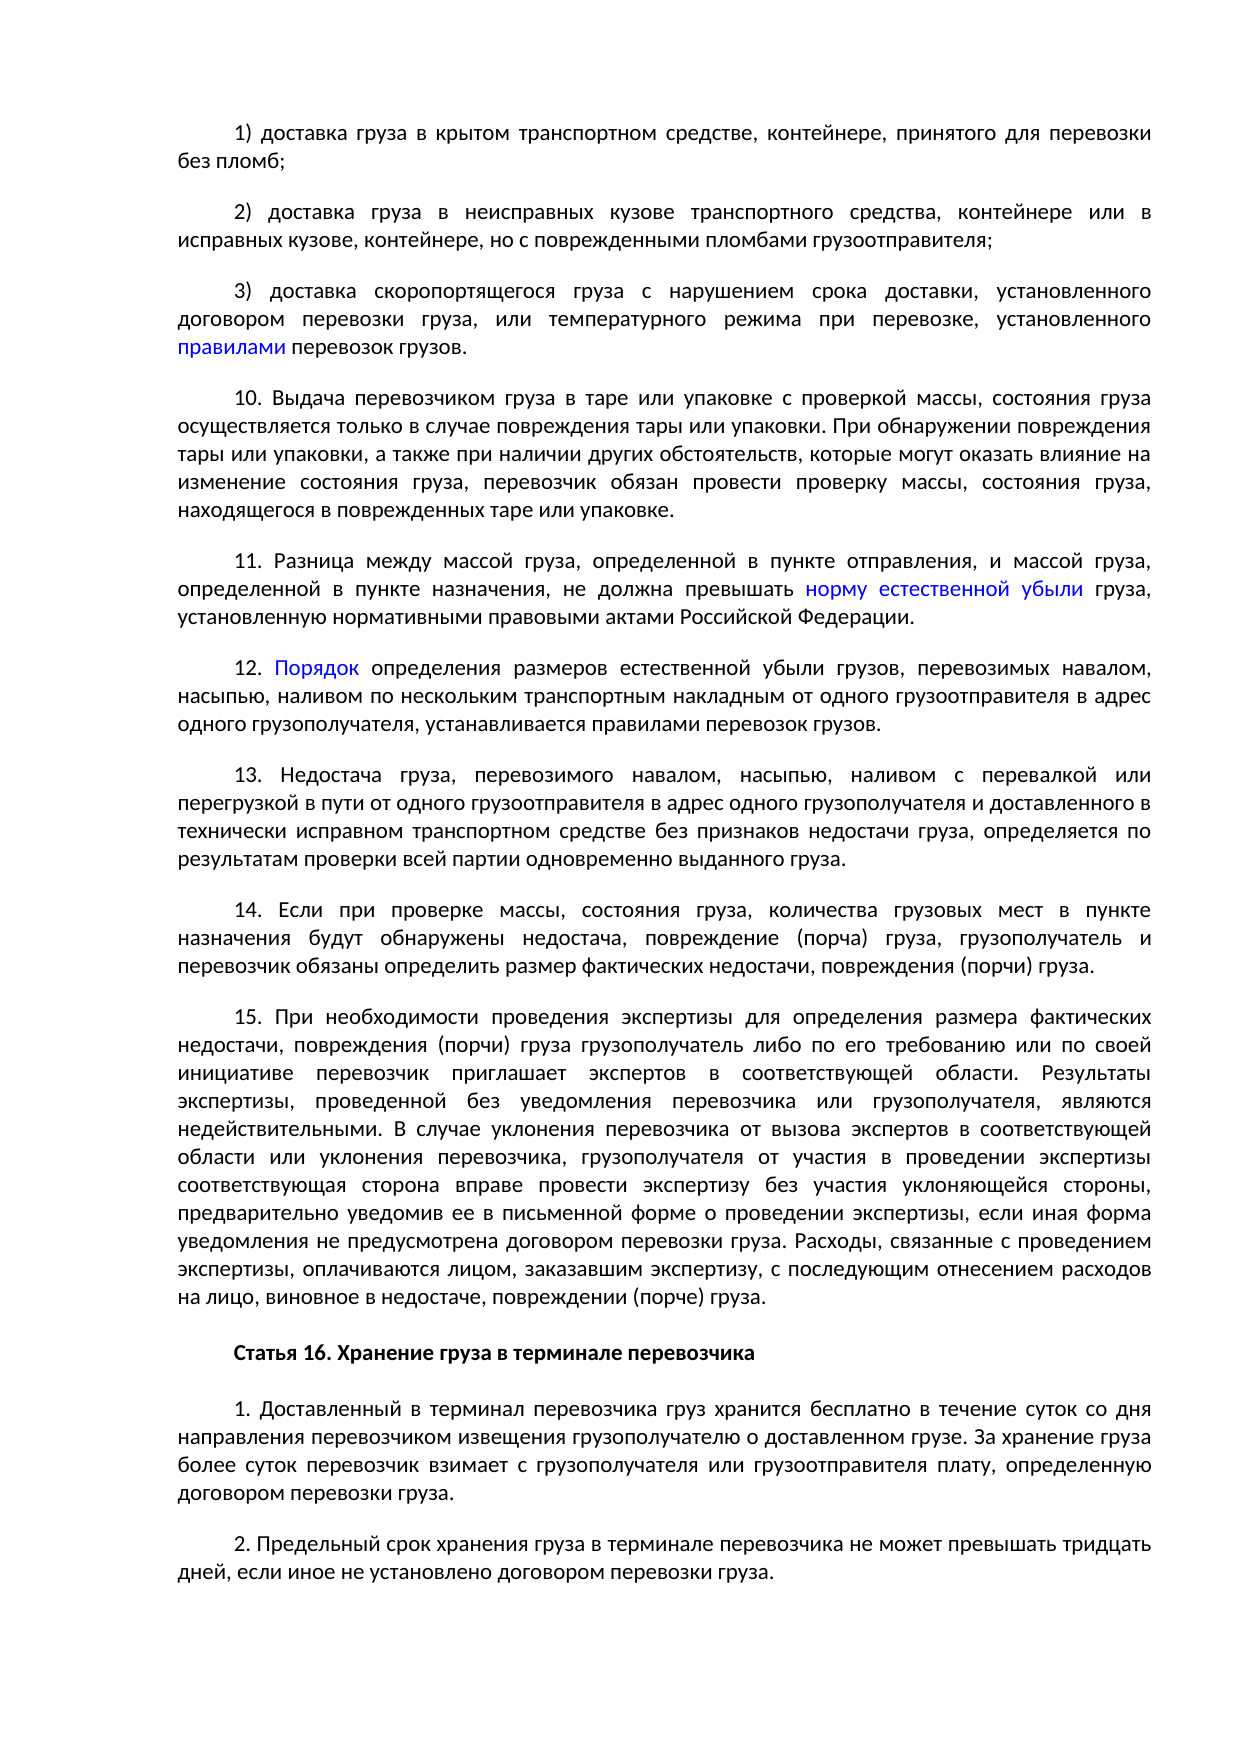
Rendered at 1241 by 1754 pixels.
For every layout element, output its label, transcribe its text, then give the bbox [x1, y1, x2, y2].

text 15. При необходимости проведения экспертизы для определения размера фактических недостачи, повреждения (порчи) груза грузополучатель либо по его требованию или по своей инициативе перевозчик приглашает экспертов в соответствующей области. Результаты экспертизы, проведенной без уведомления перевозчика или грузополучателя, являются недействительными. В случае уклонения перевозчика от вызова экспертов в соответствующей области или уклонения перевозчика, грузополучателя от участия в проведении экспертизы соответствующая сторона вправе провести экспертизу без участия уклоняющейся стороны, предварительно уведомив ее в письменной форме о проведении экспертизы, если иная форма уведомления не предусмотрена договором перевозки груза. Расходы, связанные с проведением экспертизы, оплачиваются лицом, заказавшим экспертизу, с последующим отнесением расходов на лицо, виновное в недостаче, повреждении (порче) груза. [177, 1002, 1152, 1310]
text 3) доставка скоропортящегося груза с нарушением срока доставки, установленного договором перевозки груза, или температурного режима при перевозке, установленного правилами перевозок грузов. [177, 276, 1152, 360]
text 1. Доставленный в терминал перевозчика груз хранится бесплатно в течение суток со дня направления перевозчиком извещения грузополучателю о доставленном грузе. За хранение груза более суток перевозчик взимает с грузополучателя или грузоотправителя плату, определенную договором перевозки груза. [177, 1394, 1152, 1506]
text 13. Недостача груза, перевозимого навалом, насыпью, наливом с перевалкой или перегрузкой в пути от одного грузоотправителя в адрес одного грузополучателя и доставленного в технически исправном транспортном средстве без признаков недостачи груза, определяется по результатам проверки всей партии одновременно выданного груза. [177, 760, 1152, 872]
text 2) доставка груза в неисправных кузове транспортного средства, контейнере или в исправных кузове, контейнере, но с поврежденными пломбами грузоотправителя; [177, 197, 1152, 253]
text 14. Если при проверке массы, состояния груза, количества грузовых мест в пункте назначения будут обнаружены недостача, повреждение (порча) груза, грузополучатель и перевозчик обязаны определить размер фактических недостачи, повреждения (порчи) груза. [177, 895, 1152, 979]
text 12. Порядок определения размеров естественной убыли грузов, перевозимых навалом, насыпью, наливом по нескольким транспортным накладным от одного грузоотправителя в адрес одного грузополучателя, устанавливается правилами перевозок грузов. [177, 653, 1152, 737]
text 11. Разница между массой груза, определенной в пункте отправления, и массой груза, определенной в пункте назначения, не должна превышать норму естественной убыли груза, установленную нормативными правовыми актами Российской Федерации. [177, 546, 1152, 630]
text 2. Предельный срок хранения груза в терминале перевозчика не может превышать тридцать дней, если иное не установлено договором перевозки груза. [177, 1529, 1152, 1585]
text 1) доставка груза в крытом транспортном средстве, контейнере, принятого для перевозки без пломб; [177, 118, 1152, 174]
text 10. Выдача перевозчиком груза в таре или упаковке с проверкой массы, состояния груза осуществляется только в случае повреждения тары или упаковки. При обнаружении повреждения тары или упаковки, а также при наличии других обстоятельств, которые могут оказать влияние на изменение состояния груза, перевозчик обязан провести проверку массы, состояния груза, находящегося в поврежденных таре или упаковке. [177, 383, 1152, 523]
title Статья 16. Хранение груза в терминале перевозчика [177, 1338, 1152, 1366]
